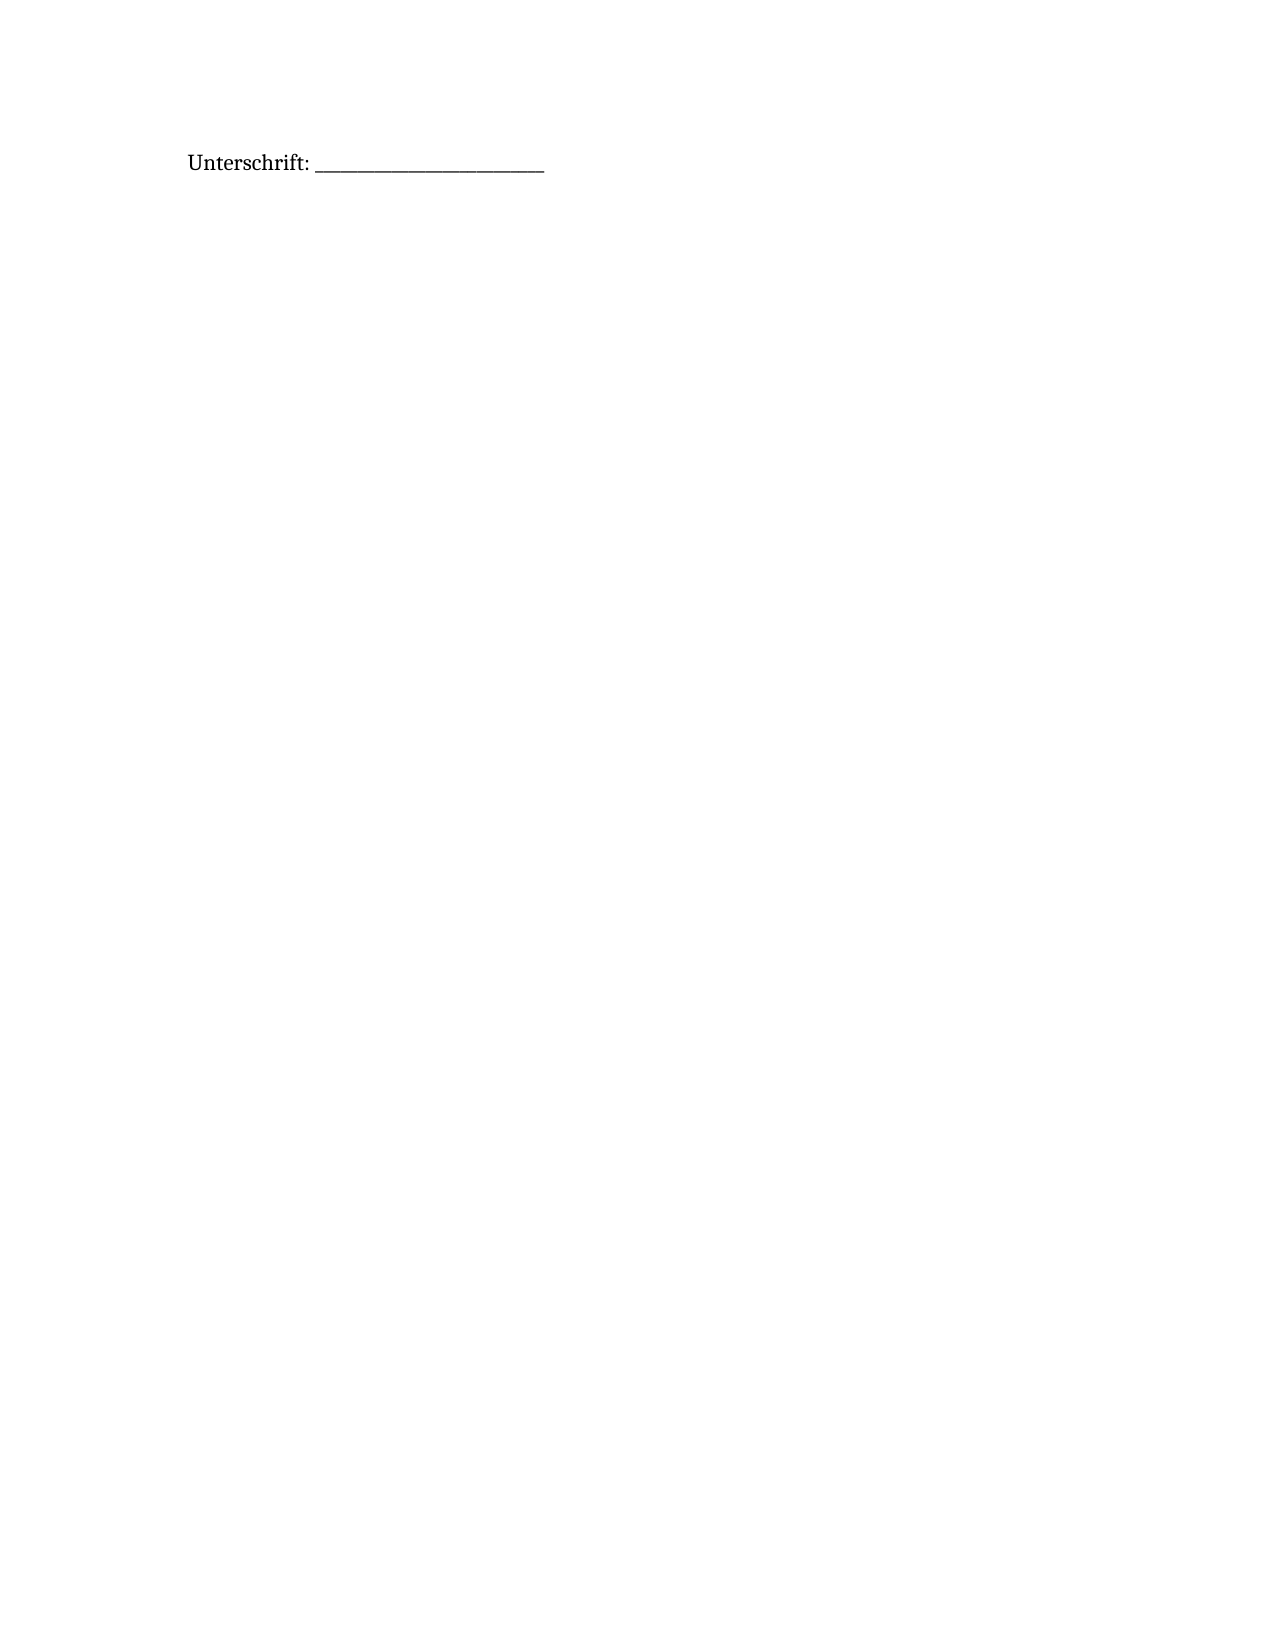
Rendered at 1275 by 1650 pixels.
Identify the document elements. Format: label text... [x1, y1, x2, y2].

text Unterschrift: ___________________________ [187, 150, 1087, 176]
